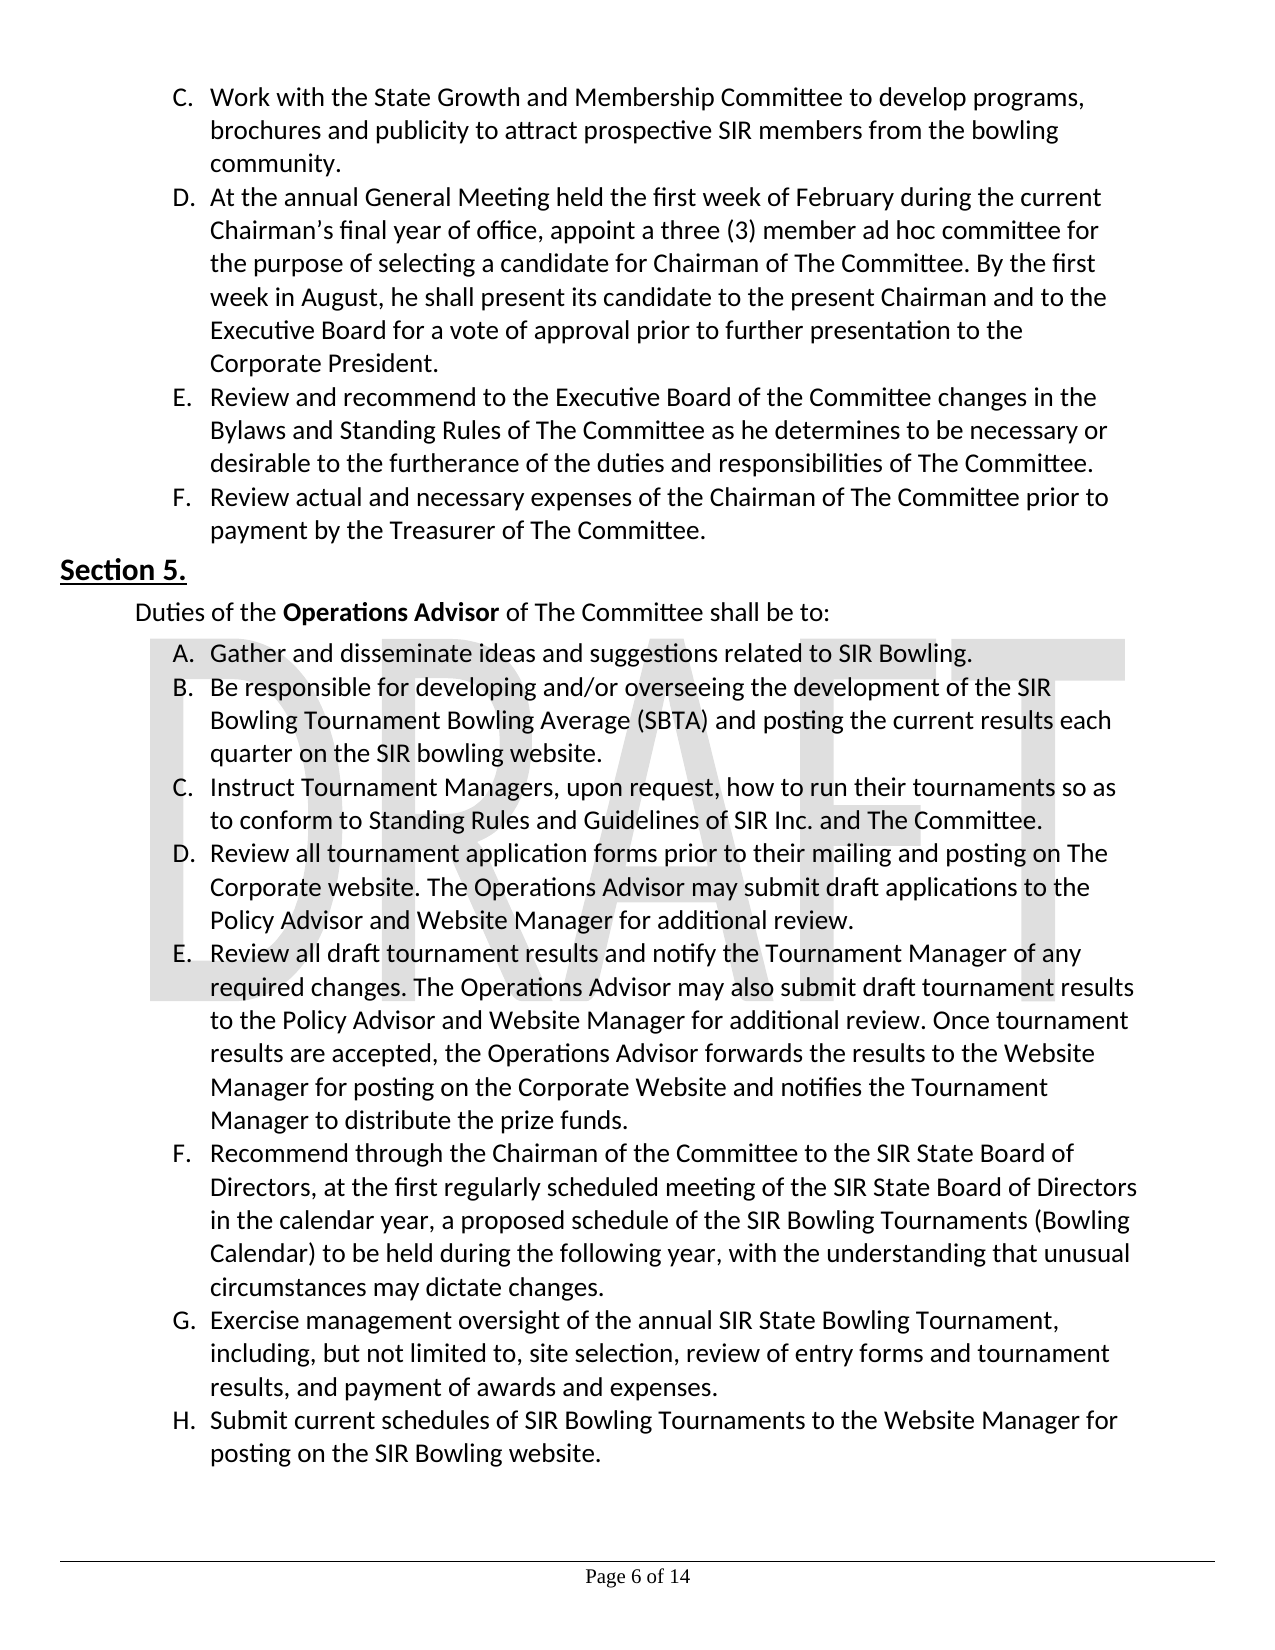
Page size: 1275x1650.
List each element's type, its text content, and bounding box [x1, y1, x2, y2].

list Review actual and necessary expenses of the Chairman of The Committee prior to payment by the Treasurer of The Committee. [172, 479, 1140, 546]
list Instruct Tournament Managers, upon request, how to run their tournaments so as to conform to Standing Rules and Guidelines of SIR Inc. and The Committee. [172, 769, 1140, 836]
text Duties of the Operations Advisor of The Committee shall be to: [135, 595, 1140, 628]
list At the annual General Meeting held the first week of February during the current Chairman’s final year of office, appoint a three (3) member ad hoc committee for the purpose of selecting a candidate for Chairman of The Committee. By the first week in August, he shall present its candidate to the present Chairman and to the Executive Board for a vote of approval prior to further presentation to the Corporate President. [172, 179, 1140, 379]
list Recommend through the Chairman of the Committee to the SIR State Board of Directors, at the first regularly scheduled meeting of the SIR State Board of Directors in the calendar year, a proposed schedule of the SIR Bowling Tournaments (Bowling Calendar) to be held during the following year, with the understanding that unusual circumstances may dictate changes. [172, 1136, 1140, 1303]
list Work with the State Growth and Membership Committee to develop programs, brochures and publicity to attract prospective SIR members from the bowling community. [172, 79, 1140, 179]
text Section 5. [60, 554, 1140, 587]
list Be responsible for developing and/or overseeing the development of the SIR Bowling Tournament Bowling Average (SBTA) and posting the current results each quarter on the SIR bowling website. [172, 669, 1140, 769]
list Gather and disseminate ideas and suggestions related to SIR Bowling. [172, 636, 1140, 669]
list Review and recommend to the Executive Board of the Committee changes in the Bylaws and Standing Rules of The Committee as he determines to be necessary or desirable to the furtherance of the duties and responsibilities of The Committee. [172, 379, 1140, 479]
list Review all draft tournament results and notify the Tournament Manager of any required changes. The Operations Advisor may also submit draft tournament results to the Policy Advisor and Website Manager for additional review. Once tournament results are accepted, the Operations Advisor forwards the results to the Website Manager for posting on the Corporate Website and notifies the Tournament Manager to distribute the prize funds. [172, 936, 1140, 1136]
list Submit current schedules of SIR Bowling Tournaments to the Website Manager for posting on the SIR Bowling website. [172, 1403, 1140, 1469]
list Exercise management oversight of the annual SIR State Bowling Tournament, including, but not limited to, site selection, review of entry forms and tournament results, and payment of awards and expenses. [172, 1303, 1140, 1403]
list Review all tournament application forms prior to their mailing and posting on The Corporate website. The Operations Advisor may submit draft applications to the Policy Advisor and Website Manager for additional review. [172, 836, 1140, 936]
